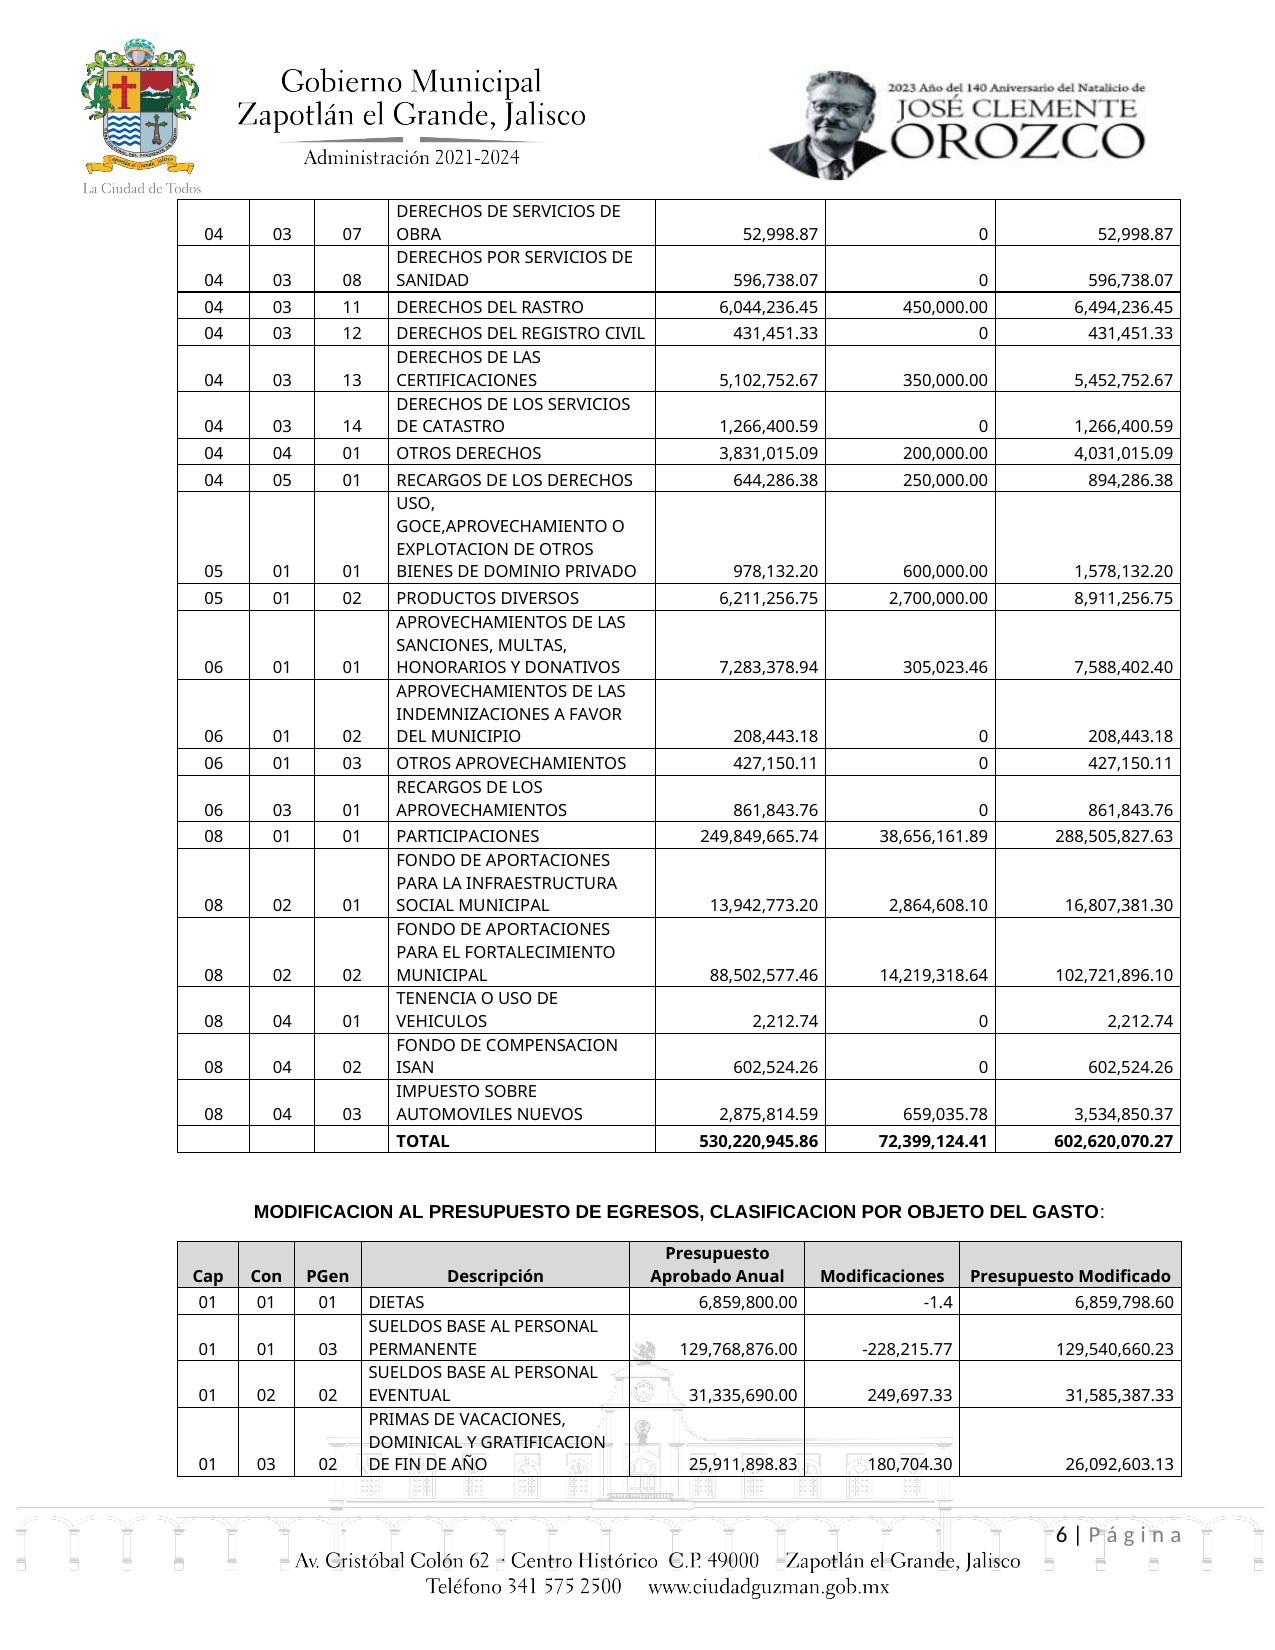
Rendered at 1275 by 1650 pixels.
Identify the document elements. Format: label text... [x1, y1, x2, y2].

table_cell 03 [250, 346, 314, 391]
table_cell RECARGOS DE LOS APROVECHAMIENTOS [389, 776, 655, 821]
table_cell 6,859,800.00 [630, 1288, 804, 1314]
table_cell 14,219,318.64 [826, 918, 995, 986]
table_cell 01 [178, 1408, 238, 1476]
table_header Con [239, 1242, 294, 1287]
table_cell 04 [178, 319, 249, 345]
table_header Descripción [362, 1242, 629, 1287]
table_cell 05 [178, 492, 249, 583]
table_cell 0 [826, 246, 995, 291]
table_cell 03 [250, 319, 314, 345]
table_cell 2,864,608.10 [826, 849, 995, 917]
table_cell 530,220,945.86 [656, 1126, 825, 1152]
table_cell 2,875,814.59 [656, 1080, 825, 1125]
table_cell 431,451.33 [996, 319, 1180, 345]
table_cell 03 [250, 776, 314, 821]
table_cell 02 [250, 918, 314, 986]
table_cell 08 [315, 246, 388, 291]
table_cell 250,000.00 [826, 465, 995, 491]
table_cell 04 [250, 1080, 314, 1125]
table_cell 5,452,752.67 [996, 346, 1180, 391]
table_cell 52,998.87 [996, 200, 1180, 245]
table_cell 38,656,161.89 [826, 822, 995, 848]
table_cell 01 [239, 1315, 294, 1360]
table_cell [250, 1126, 314, 1152]
table_cell 305,023.46 [826, 611, 995, 679]
table_cell 03 [250, 392, 314, 438]
table_cell 249,697.33 [805, 1361, 959, 1407]
table_cell 08 [178, 918, 249, 986]
table_cell 129,768,876.00 [630, 1315, 804, 1360]
table_cell 03 [315, 749, 388, 774]
table_cell 08 [178, 1034, 249, 1079]
table_cell 05 [250, 465, 314, 491]
table_cell 06 [178, 749, 249, 774]
table_cell 288,505,827.63 [996, 822, 1180, 848]
table_cell 04 [250, 987, 314, 1032]
table_header Presupuesto Modificado [960, 1242, 1181, 1287]
table_cell 596,738.07 [996, 246, 1180, 291]
table_cell SUELDOS BASE AL PERSONAL EVENTUAL [362, 1361, 629, 1407]
table_cell 12 [315, 319, 388, 345]
table_cell 2,212.74 [656, 987, 825, 1032]
table_cell 02 [315, 680, 388, 748]
table_cell IMPUESTO SOBRE AUTOMOVILES NUEVOS [389, 1080, 655, 1125]
table_cell DIETAS [362, 1288, 629, 1314]
table_cell 602,524.26 [656, 1034, 825, 1079]
table_cell 04 [178, 465, 249, 491]
table_cell 04 [178, 439, 249, 464]
table_cell 07 [315, 200, 388, 245]
table_cell 602,524.26 [996, 1034, 1180, 1079]
table_cell 2,212.74 [996, 987, 1180, 1032]
table_cell 08 [178, 1080, 249, 1125]
table_cell 01 [250, 822, 314, 848]
table_cell 600,000.00 [826, 492, 995, 583]
table_cell RECARGOS DE LOS DERECHOS [389, 465, 655, 491]
table_cell 200,000.00 [826, 439, 995, 464]
table_cell 01 [250, 749, 314, 774]
table_cell 3,534,850.37 [996, 1080, 1180, 1125]
table_cell 659,035.78 [826, 1080, 995, 1125]
table_cell 04 [250, 1034, 314, 1079]
table_cell APROVECHAMIENTOS DE LAS INDEMNIZACIONES A FAVOR DEL MUNICIPIO [389, 680, 655, 748]
table_header PGen [295, 1242, 361, 1287]
table_cell -228,215.77 [805, 1315, 959, 1360]
table_cell 02 [315, 918, 388, 986]
table_cell PRODUCTOS DIVERSOS [389, 584, 655, 609]
table_cell 01 [315, 987, 388, 1032]
table_cell 350,000.00 [826, 346, 995, 391]
table_cell 1,266,400.59 [656, 392, 825, 438]
table_cell USO, GOCE,APROVECHAMIENTO O EXPLOTACION DE OTROS BIENES DE DOMINIO PRIVADO [389, 492, 655, 583]
text MODIFICACION AL PRESUPUESTO DE EGRESOS, CLASIFICACION POR OBJETO DEL GASTO: [177, 1201, 1181, 1222]
table_cell 644,286.38 [656, 465, 825, 491]
table_cell 08 [178, 849, 249, 917]
table_cell 04 [178, 246, 249, 291]
table_cell 08 [178, 987, 249, 1032]
table_cell 0 [826, 392, 995, 438]
table_cell 88,502,577.46 [656, 918, 825, 986]
picture [2, 0, 1275, 1642]
table_cell DERECHOS DEL REGISTRO CIVIL [389, 319, 655, 345]
table_cell 427,150.11 [656, 749, 825, 774]
table_cell 3,831,015.09 [656, 439, 825, 464]
table_cell 249,849,665.74 [656, 822, 825, 848]
table_cell 31,335,690.00 [630, 1361, 804, 1407]
table_cell 03 [239, 1408, 294, 1476]
table_cell 02 [250, 849, 314, 917]
table_cell 13,942,773.20 [656, 849, 825, 917]
table_cell 26,092,603.13 [960, 1408, 1181, 1476]
table_cell 1,578,132.20 [996, 492, 1180, 583]
table_cell 01 [315, 822, 388, 848]
table_cell 31,585,387.33 [960, 1361, 1181, 1407]
table_cell 04 [250, 439, 314, 464]
table_cell 6,211,256.75 [656, 584, 825, 609]
table_cell 0 [826, 319, 995, 345]
table_cell 01 [315, 611, 388, 679]
table_cell 06 [178, 680, 249, 748]
table_cell 03 [295, 1315, 361, 1360]
table_cell 01 [250, 492, 314, 583]
table_cell 04 [178, 293, 249, 318]
table_cell 431,451.33 [656, 319, 825, 345]
table_cell 01 [178, 1288, 238, 1314]
table_cell 208,443.18 [656, 680, 825, 748]
table_cell 03 [250, 200, 314, 245]
table_cell 6,044,236.45 [656, 293, 825, 318]
table_cell 129,540,660.23 [960, 1315, 1181, 1360]
table_cell 08 [178, 822, 249, 848]
table_cell SUELDOS BASE AL PERSONAL PERMANENTE [362, 1315, 629, 1360]
table_cell 04 [178, 392, 249, 438]
table_cell 0 [826, 987, 995, 1032]
table_cell 8,911,256.75 [996, 584, 1180, 609]
table_cell 427,150.11 [996, 749, 1180, 774]
table_cell 0 [826, 776, 995, 821]
table_cell 0 [826, 749, 995, 774]
table_cell 602,620,070.27 [996, 1126, 1180, 1152]
table_header Presupuesto Aprobado Anual [630, 1242, 804, 1287]
table_cell 13 [315, 346, 388, 391]
table_cell 4,031,015.09 [996, 439, 1180, 464]
table_cell DERECHOS DE SERVICIOS DE OBRA [389, 200, 655, 245]
table_cell 14 [315, 392, 388, 438]
table_cell DERECHOS DEL RASTRO [389, 293, 655, 318]
table_cell PARTICIPACIONES [389, 822, 655, 848]
table_cell 02 [239, 1361, 294, 1407]
table_cell PRIMAS DE VACACIONES, DOMINICAL Y GRATIFICACION DE FIN DE AÑO [362, 1408, 629, 1476]
table_cell 1,266,400.59 [996, 392, 1180, 438]
table_cell 861,843.76 [996, 776, 1180, 821]
table_cell 978,132.20 [656, 492, 825, 583]
table_cell 25,911,898.83 [630, 1408, 804, 1476]
table_cell -1.4 [805, 1288, 959, 1314]
table_cell 06 [178, 611, 249, 679]
table_header Modificaciones [805, 1242, 959, 1287]
table_cell 02 [315, 1034, 388, 1079]
table_cell 01 [315, 776, 388, 821]
table_cell 03 [250, 293, 314, 318]
table_cell 02 [295, 1408, 361, 1476]
table_cell 02 [295, 1361, 361, 1407]
table_cell 102,721,896.10 [996, 918, 1180, 986]
table_cell 5,102,752.67 [656, 346, 825, 391]
table_cell OTROS APROVECHAMIENTOS [389, 749, 655, 774]
table_cell 01 [239, 1288, 294, 1314]
table_cell 04 [178, 346, 249, 391]
table_cell 72,399,124.41 [826, 1126, 995, 1152]
table_cell 11 [315, 293, 388, 318]
table_cell DERECHOS POR SERVICIOS DE SANIDAD [389, 246, 655, 291]
table_cell OTROS DERECHOS [389, 439, 655, 464]
table_cell [178, 1126, 249, 1152]
table_cell 894,286.38 [996, 465, 1180, 491]
table_cell 01 [315, 849, 388, 917]
table_cell 208,443.18 [996, 680, 1180, 748]
table_cell 01 [250, 680, 314, 748]
table_cell 0 [826, 680, 995, 748]
table_cell 6,859,798.60 [960, 1288, 1181, 1314]
table_cell 6,494,236.45 [996, 293, 1180, 318]
table_header Cap [178, 1242, 238, 1287]
table_cell [315, 1126, 388, 1152]
table_cell 01 [178, 1361, 238, 1407]
table_cell DERECHOS DE LOS SERVICIOS DE CATASTRO [389, 392, 655, 438]
table_cell 01 [315, 492, 388, 583]
table_cell 450,000.00 [826, 293, 995, 318]
table_cell 01 [315, 465, 388, 491]
table_cell 16,807,381.30 [996, 849, 1180, 917]
table_cell 05 [178, 584, 249, 609]
table_cell 03 [250, 246, 314, 291]
table_cell 52,998.87 [656, 200, 825, 245]
table_cell 7,283,378.94 [656, 611, 825, 679]
table_cell 01 [178, 1315, 238, 1360]
table_cell 596,738.07 [656, 246, 825, 291]
table_cell 01 [295, 1288, 361, 1314]
table_cell 0 [826, 200, 995, 245]
table_cell TENENCIA O USO DE VEHICULOS [389, 987, 655, 1032]
table_cell 861,843.76 [656, 776, 825, 821]
table_cell 01 [315, 439, 388, 464]
table_cell FONDO DE APORTACIONES PARA LA INFRAESTRUCTURA SOCIAL MUNICIPAL [389, 849, 655, 917]
table_cell FONDO DE COMPENSACION ISAN [389, 1034, 655, 1079]
table_cell 02 [315, 584, 388, 609]
table_cell 0 [826, 1034, 995, 1079]
table_cell 03 [315, 1080, 388, 1125]
table_cell 01 [250, 584, 314, 609]
table_cell 180,704.30 [805, 1408, 959, 1476]
table_cell APROVECHAMIENTOS DE LAS SANCIONES, MULTAS, HONORARIOS Y DONATIVOS [389, 611, 655, 679]
table_cell 01 [250, 611, 314, 679]
table_cell 06 [178, 776, 249, 821]
table_cell 7,588,402.40 [996, 611, 1180, 679]
table_cell TOTAL [389, 1126, 655, 1152]
table_cell DERECHOS DE LAS CERTIFICACIONES [389, 346, 655, 391]
table_cell 2,700,000.00 [826, 584, 995, 609]
table_cell FONDO DE APORTACIONES PARA EL FORTALECIMIENTO MUNICIPAL [389, 918, 655, 986]
table_cell 04 [178, 200, 249, 245]
